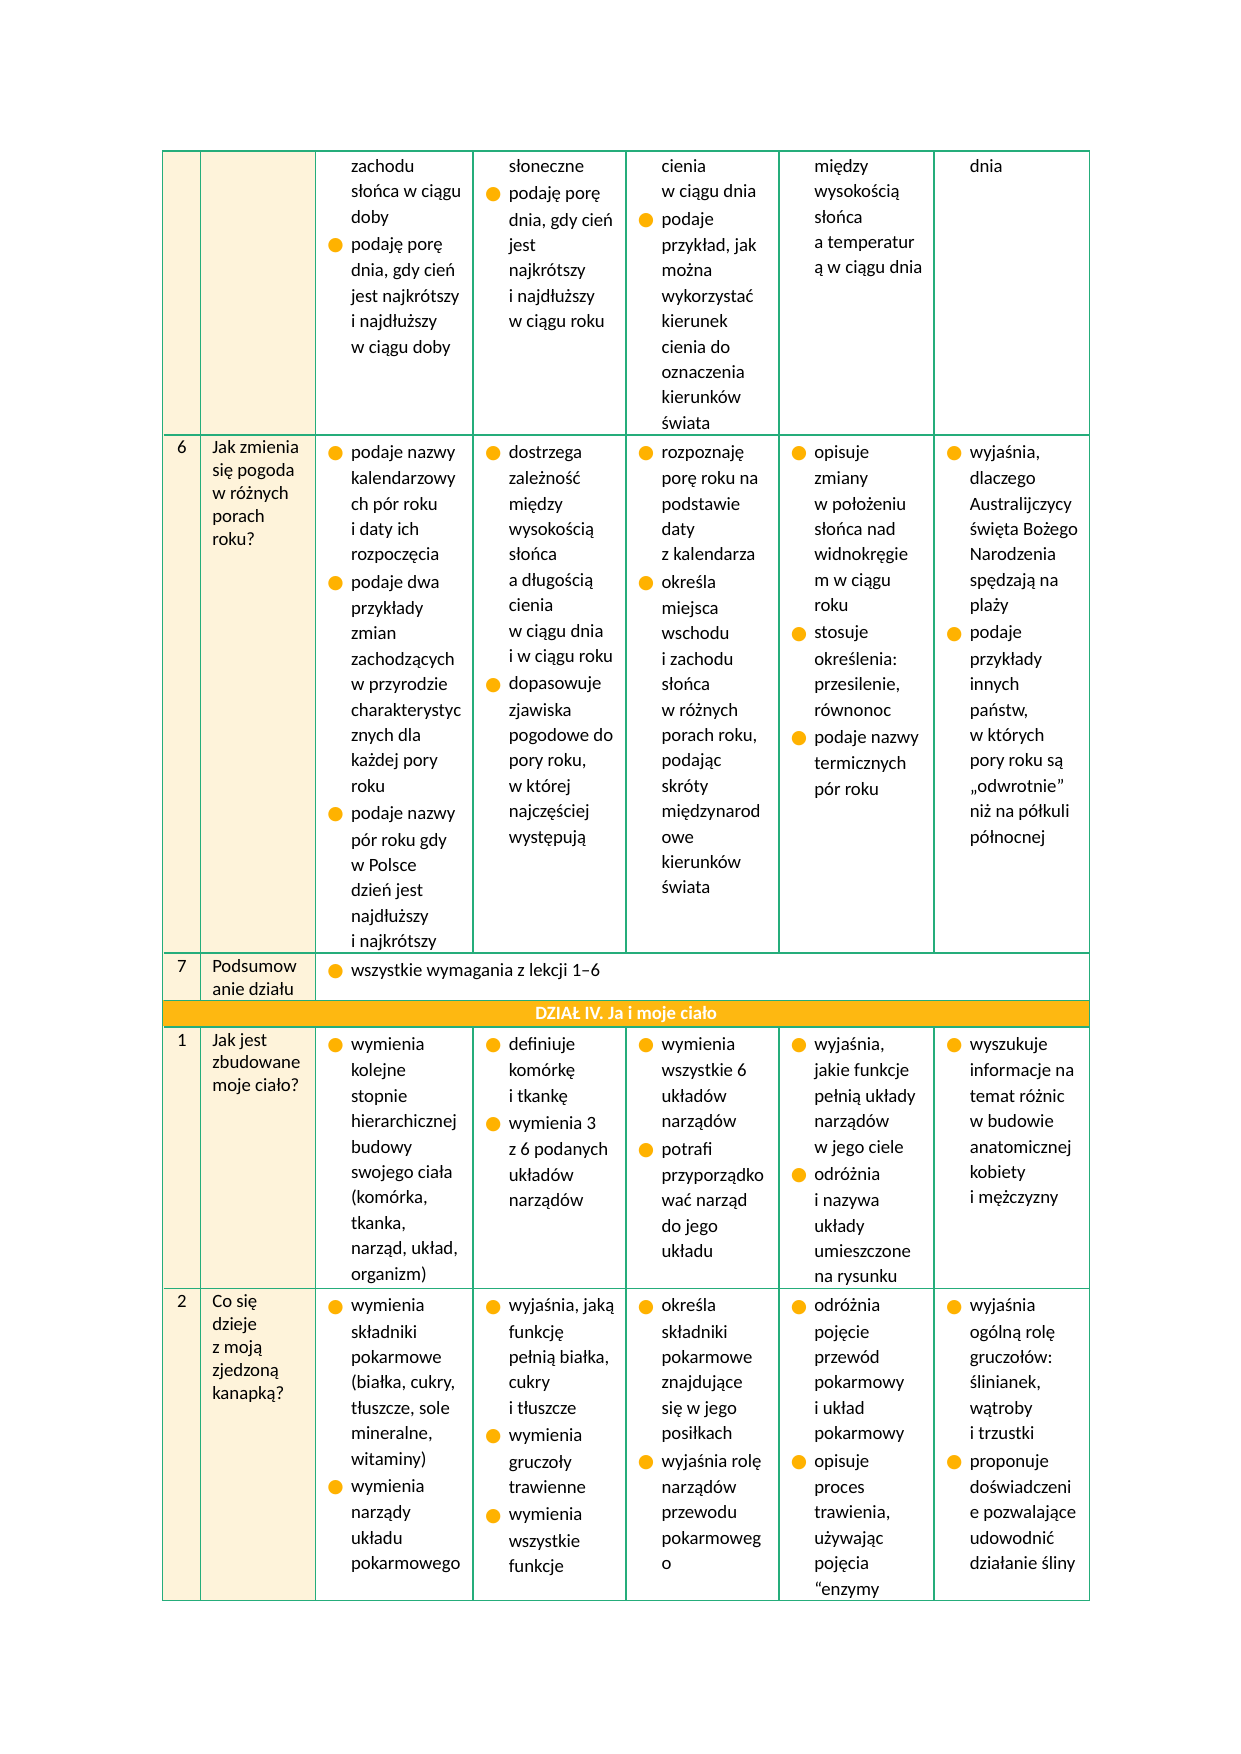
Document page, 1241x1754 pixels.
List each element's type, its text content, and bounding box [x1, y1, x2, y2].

table_cell ● rozpoznaję porę roku na podstawie daty z kalendarza ● określa miejsca wschodu i zachodu słońca w różnych porach roku, podając skróty międzynarodowe kierunków świata [627, 436, 778, 952]
table_cell 6 [163, 435, 200, 952]
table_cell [935, 152, 1089, 434]
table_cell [316, 152, 472, 434]
table_cell ● wyszukuje informacje na temat różnic w budowie anatomicznej kobiety i mężczyzny [935, 1028, 1089, 1288]
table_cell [780, 152, 933, 434]
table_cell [627, 152, 778, 434]
table_cell ● wymienia kolejne stopnie hierarchicznej budowy swojego ciała (komórka, tkanka, narząd, układ, organizm) [316, 1028, 472, 1288]
table_cell ● definiuje komórkę i tkankę ● wymienia 3 z 6 podanych układów narządów [474, 1028, 625, 1288]
table_cell ● wymienia wszystkie 6 układów narządów ● potrafi przyporządkować narząd do jego układu [627, 1028, 778, 1288]
table_cell DZIAŁ IV. Ja i moje ciało [163, 1001, 1089, 1026]
table_cell 5 [163, 152, 200, 434]
table_cell 7 [163, 953, 200, 1000]
table_cell Jak zmienia się pogoda w różnych porach roku? [201, 436, 315, 952]
table_cell Jak jest zbudowane moje ciało? [201, 1028, 315, 1288]
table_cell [935, 1289, 1089, 1600]
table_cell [316, 1289, 472, 1600]
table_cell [780, 1289, 933, 1600]
table_cell Podsumowanie działu [201, 954, 315, 1000]
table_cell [627, 1289, 778, 1600]
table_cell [474, 152, 625, 434]
table_cell ● podaje nazwy kalendarzowych pór roku i daty ich rozpoczęcia ● podaje dwa przykłady zmian zachodzących w przyrodzie charakterystycznych dla każdej pory roku ● podaje nazwy pór roku gdy w Polsce dzień jest najdłuższy i najkrótszy [316, 436, 472, 952]
table_cell 2 [163, 1289, 200, 1600]
table_cell ● opisuje zmiany w położeniu słońca nad widnokręgiem w ciągu roku ● stosuje określenia: przesilenie, równonoc ● podaje nazwy termicznych pór roku [780, 436, 933, 952]
table_cell 1 [163, 1027, 200, 1288]
table_cell ● wyjaśnia, dlaczego Australijczycy święta Bożego Narodzenia spędzają na plaży ● podaje przykłady innych państw, w których pory roku są „odwrotnie” niż na półkuli północnej [935, 436, 1089, 952]
table_cell ● wyjaśnia, jakie funkcje pełnią układy narządów w jego ciele ● odróżnia i nazywa układy umieszczone na rysunku [780, 1028, 933, 1288]
table_cell ● wszystkie wymagania z lekcji 1–6 [316, 954, 1089, 1000]
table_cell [201, 1289, 315, 1600]
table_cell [201, 152, 315, 434]
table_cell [474, 1289, 625, 1600]
table_cell ● dostrzega zależność między wysokością słońca a długością cienia w ciągu dnia i w ciągu roku ● dopasowuje zjawiska pogodowe do pory roku, w której najczęściej występują [474, 436, 625, 952]
